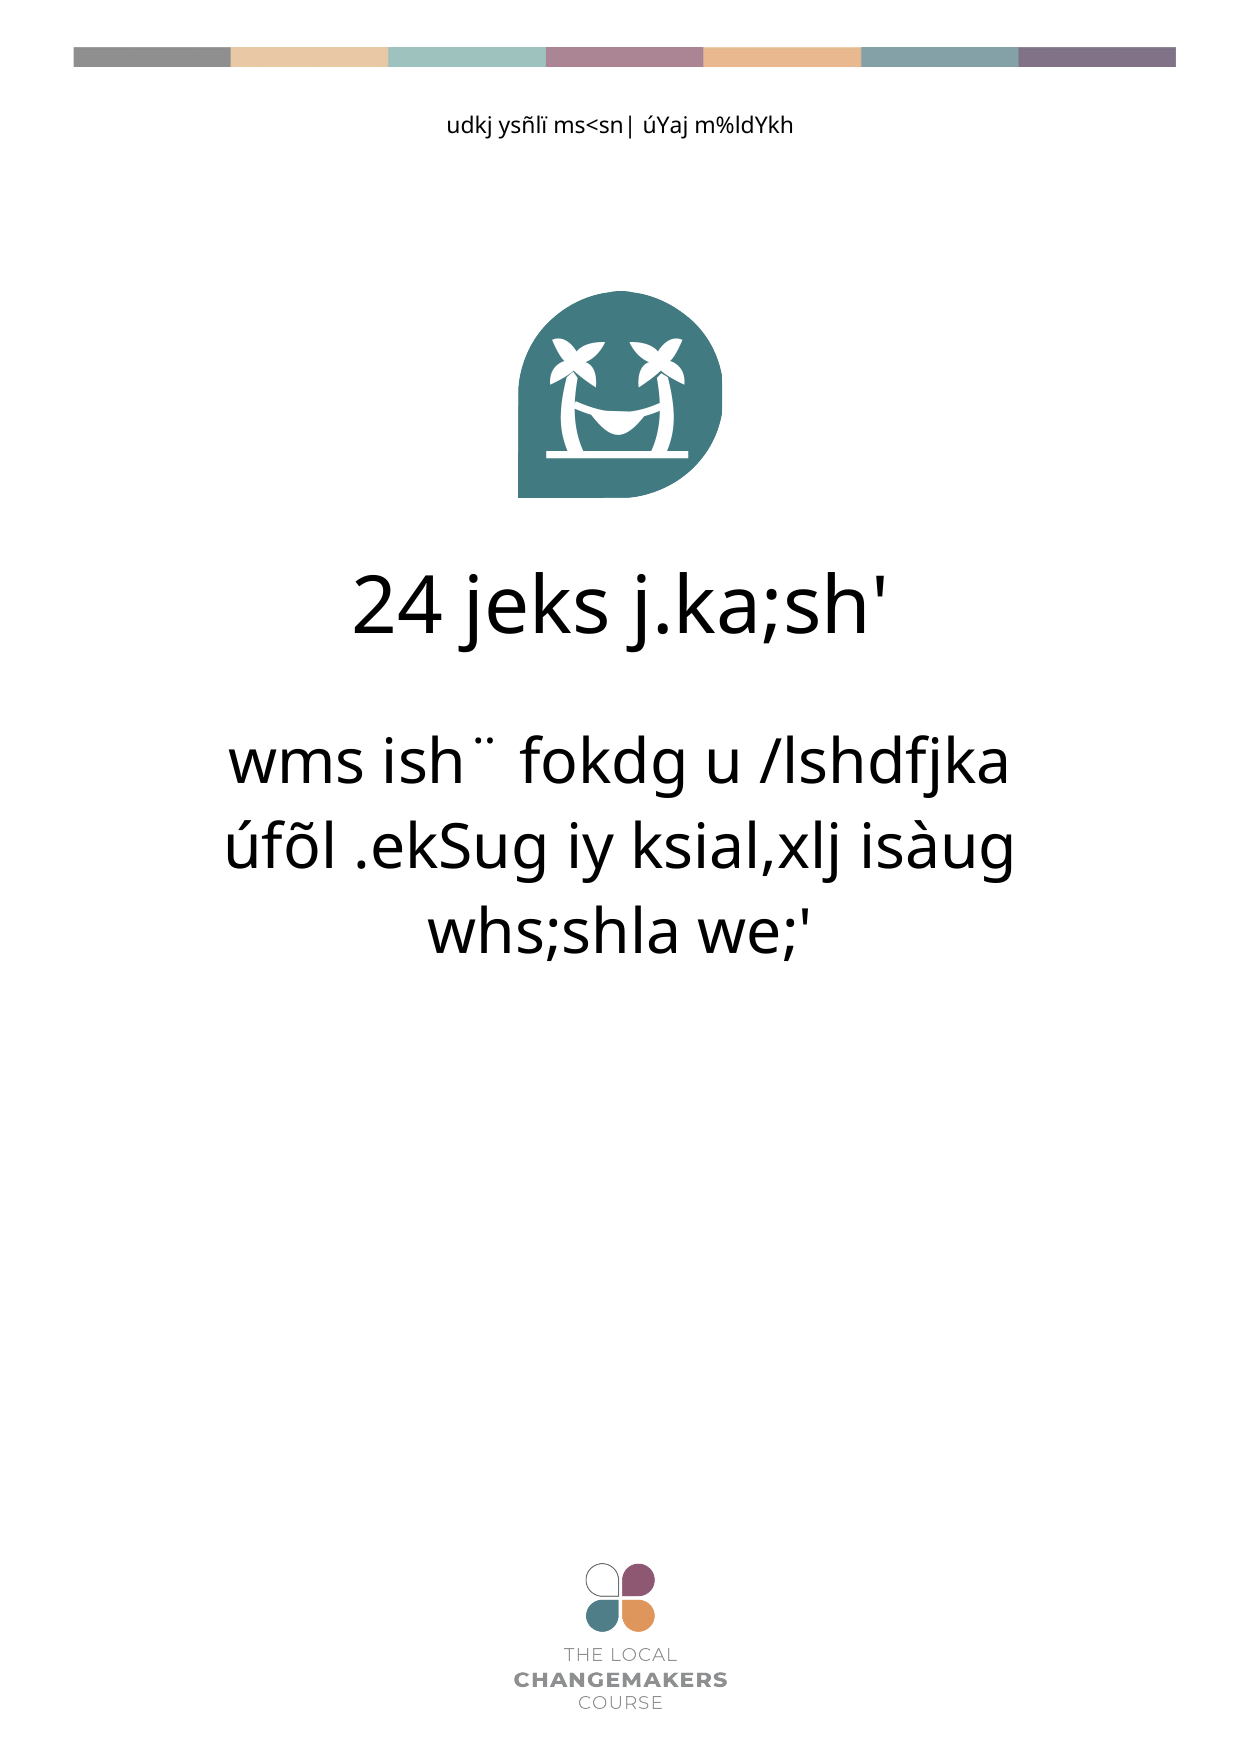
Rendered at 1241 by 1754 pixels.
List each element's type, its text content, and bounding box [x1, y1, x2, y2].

picture [518, 291, 723, 498]
picture [73, 47, 1176, 67]
text wms ish¨ fokdg u /lshdfjka úfõl .ekSug iy ksial,xlj isàug whs;shla we;' [148, 716, 1093, 972]
picture [509, 1563, 731, 1730]
text 24 jeks j.ka;sh' [148, 548, 1093, 657]
